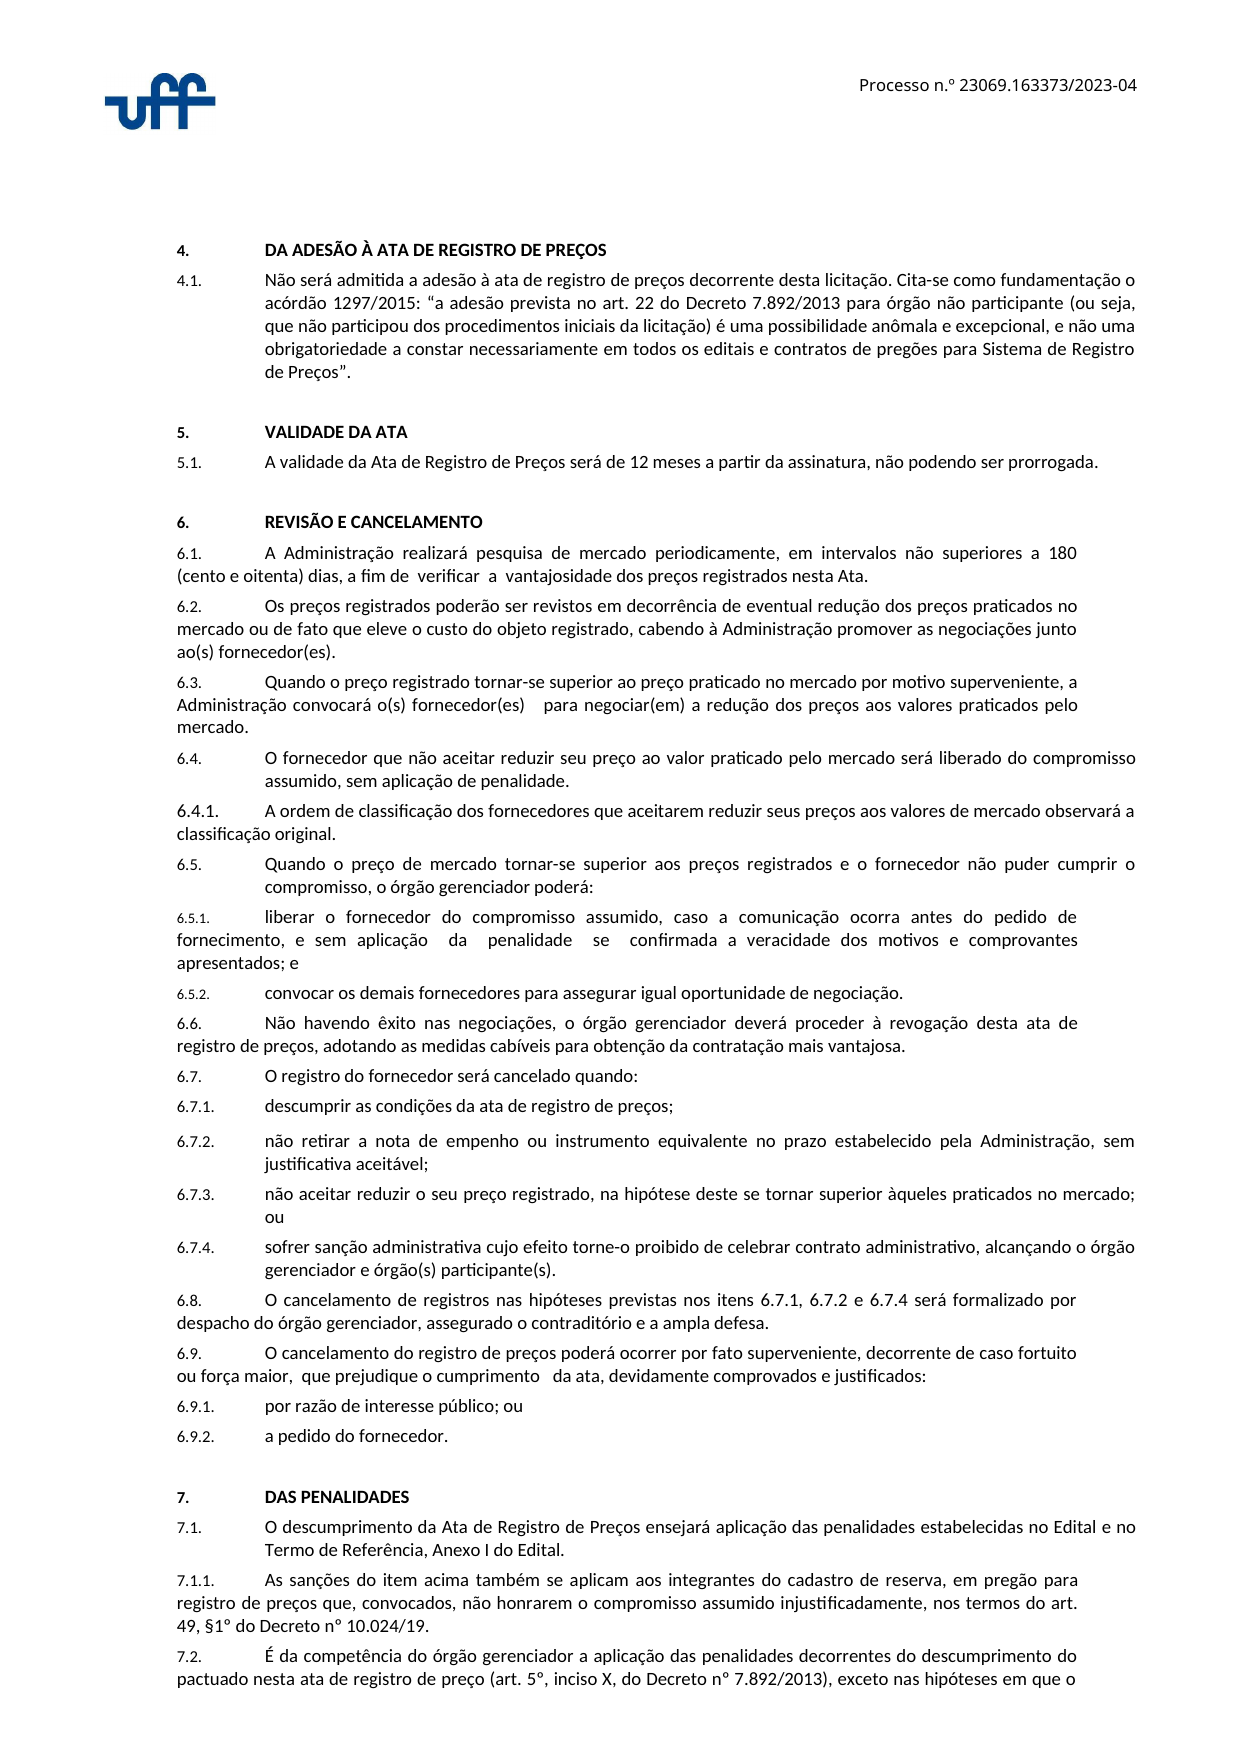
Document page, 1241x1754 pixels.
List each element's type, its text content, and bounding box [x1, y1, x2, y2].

list não aceitar reduzir o seu preço registrado, na hipótese deste se tornar superior àqueles praticados no mercado; ou [177, 1182, 1137, 1228]
list A validade da Ata de Registro de Preços será de 12 meses a partir da assinatura, não podendo ser prorrogada. [177, 450, 1137, 473]
list sofrer sanção administrativa cujo efeito torne-o proibido de celebrar contrato administrativo, alcançando o órgão gerenciador e órgão(s) participante(s). [177, 1235, 1137, 1281]
list liberar o fornecedor do compromisso assumido, caso a comunicação ocorra antes do pedido de fornecimento, e sem aplicação da penalidade se conﬁrmada a veracidade dos motivos e comprovantes apresentados; e [177, 905, 1079, 974]
list DA ADESÃO À ATA DE REGISTRO DE PREÇOS [177, 238, 1137, 261]
list DAS PENALIDADES [177, 1485, 1137, 1508]
list VALIDADE DA ATA [177, 420, 1137, 443]
list O registro do fornecedor será cancelado quando: [177, 1064, 1137, 1087]
list REVISÃO E CANCELAMENTO [177, 511, 1137, 534]
list O cancelamento do registro de preços poderá ocorrer por fato superveniente, decorrente de caso fortuito ou força maior, que prejudique o cumprimento da ata, devidamente comprovados e justiﬁcados: [177, 1341, 1079, 1387]
list O cancelamento de registros nas hipóteses previstas nos itens 6.7.1, 6.7.2 e 6.7.4 será formalizado por despacho do órgão gerenciador, assegurado o contraditório e a ampla defesa. [177, 1288, 1078, 1334]
list O fornecedor que não aceitar reduzir seu preço ao valor praticado pelo mercado será liberado do compromisso assumido, sem aplicação de penalidade. [177, 746, 1137, 792]
list Não havendo êxito nas negociações, o órgão gerenciador deverá proceder à revogação desta ata de registro de preços, adotando as medidas cabíveis para obtenção da contratação mais vantajosa. [177, 1011, 1079, 1057]
list a pedido do fornecedor. [177, 1424, 1137, 1447]
list não retirar a nota de empenho ou instrumento equivalente no prazo estabelecido pela Administração, sem justiﬁcativa aceitável; [177, 1129, 1137, 1174]
text 6.4.1. A ordem de classiﬁcação dos fornecedores que aceitarem reduzir seus preços aos valores de mercado observará a classiﬁcação original. [177, 799, 1137, 845]
list descumprir as condições da ata de registro de preços; [177, 1095, 1137, 1118]
picture [103, 73, 216, 135]
text 7.1.1. As sanções do item acima também se aplicam aos integrantes do cadastro de reserva, em pregão para registro de preços que, convocados, não honrarem o compromisso assumido injustiﬁcadamente, nos termos do art. 49, §1º do Decreto nº 10.024/19. [177, 1568, 1079, 1637]
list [177, 1644, 1079, 1690]
list A Administração realizará pesquisa de mercado periodicamente, em intervalos não superiores a 180 (cento e oitenta) dias, a ﬁm de veriﬁcar a vantajosidade dos preços registrados nesta Ata. [177, 541, 1079, 587]
list Os preços registrados poderão ser revistos em decorrência de eventual redução dos preços praticados no mercado ou de fato que eleve o custo do objeto registrado, cabendo à Administração promover as negociações junto ao(s) fornecedor(es). [177, 594, 1079, 663]
list por razão de interesse público; ou [177, 1394, 1137, 1417]
list Não será admitida a adesão à ata de registro de preços decorrente desta licitação. Cita-se como fundamentação o acórdão 1297/2015: “a adesão prevista no art. 22 do Decreto 7.892/2013 para órgão não participante (ou seja, que não participou dos procedimentos iniciais da licitação) é uma possibilidade anômala e excepcional, e não uma obrigatoriedade a constar necessariamente em todos os editais e contratos de pregões para Sistema de Registro de Preços”. [177, 268, 1137, 383]
list O descumprimento da Ata de Registro de Preços ensejará aplicação das penalidades estabelecidas no Edital e no Termo de Referência, Anexo I do Edital. [177, 1515, 1137, 1561]
list convocar os demais fornecedores para assegurar igual oportunidade de negociação. [177, 981, 1137, 1004]
list Quando o preço registrado tornar-se superior ao preço praticado no mercado por motivo superveniente, a Administração convocará o(s) fornecedor(es) para negociar(em) a redução dos preços aos valores praticados pelo mercado. [177, 670, 1079, 739]
list Quando o preço de mercado tornar-se superior aos preços registrados e o fornecedor não puder cumprir o compromisso, o órgão gerenciador poderá: [177, 852, 1137, 898]
